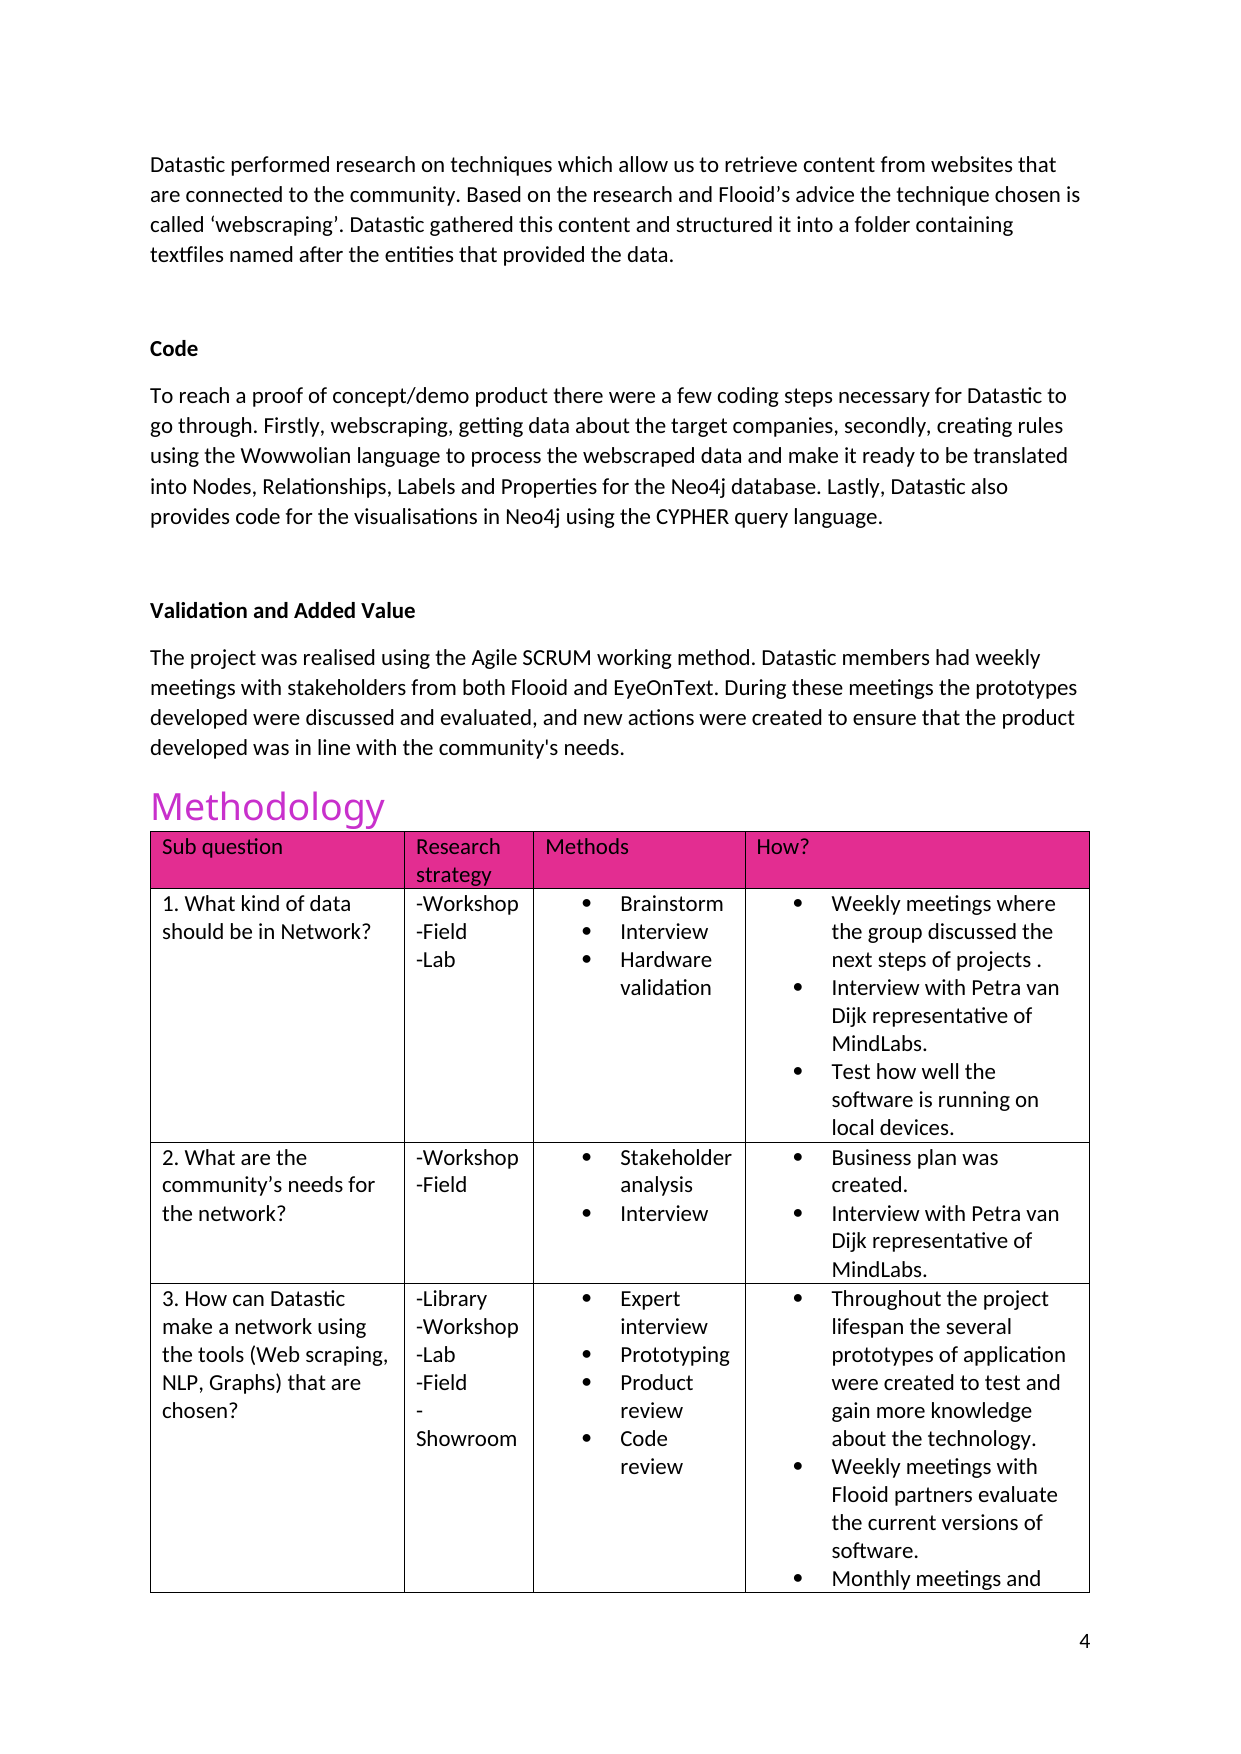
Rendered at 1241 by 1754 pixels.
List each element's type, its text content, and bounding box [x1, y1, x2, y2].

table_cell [405, 1284, 533, 1592]
table_header How? [746, 832, 1089, 888]
text Code [150, 334, 1090, 362]
table_cell -Workshop -Field [405, 1143, 533, 1283]
table_cell Weekly meetings where the group discussed the next steps of projects . Interview with Petra van Dijk representative of MindLabs. Test how well the software is running on local devices. [746, 889, 1089, 1142]
table_header Methods [534, 832, 745, 888]
text Validation and Added Value [150, 596, 1090, 624]
table_cell 2. What are the community’s needs for the network? [151, 1143, 404, 1283]
table_header Research strategy [405, 832, 533, 888]
table_cell Stakeholder analysis Interview [534, 1143, 745, 1283]
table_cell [534, 1284, 745, 1592]
table_cell Brainstorm Interview Hardware validation [534, 889, 745, 1142]
table_cell 1. What kind of data should be in Network? [151, 889, 404, 1142]
text The project was realised using the Agile SCRUM working method. Datastic members had weekly meetings with stakeholders from both Flooid and EyeOnText. During these meetings the prototypes developed were discussed and evaluated, and new actions were created to ensure that the product developed was in line with the community's needs. [150, 643, 1090, 761]
table_cell -Workshop -Field -Lab [405, 889, 533, 1142]
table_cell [151, 1284, 404, 1592]
table_header Sub question [151, 832, 404, 888]
text Datastic performed research on techniques which allow us to retrieve content from websites that are connected to the community. Based on the research and Flooid’s advice the technique chosen is called ‘webscraping’. Datastic gathered this content and structured it into a folder containing textfiles named after the entities that provided the data. [150, 150, 1090, 269]
table_cell Business plan was created. Interview with Petra van Dijk representative of MindLabs. [746, 1143, 1089, 1283]
text To reach a proof of concept/demo product there were a few coding steps necessary for Datastic to go through. Firstly, webscraping, getting data about the target companies, secondly, creating rules using the Wowwolian language to process the webscraped data and make it ready to be translated into Nodes, Relationships, Labels and Properties for the Neo4j database. Lastly, Datastic also provides code for the visualisations in Neo4j using the CYPHER query language. [150, 381, 1090, 530]
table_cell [746, 1284, 1089, 1592]
subtitle Methodology [150, 780, 1090, 831]
